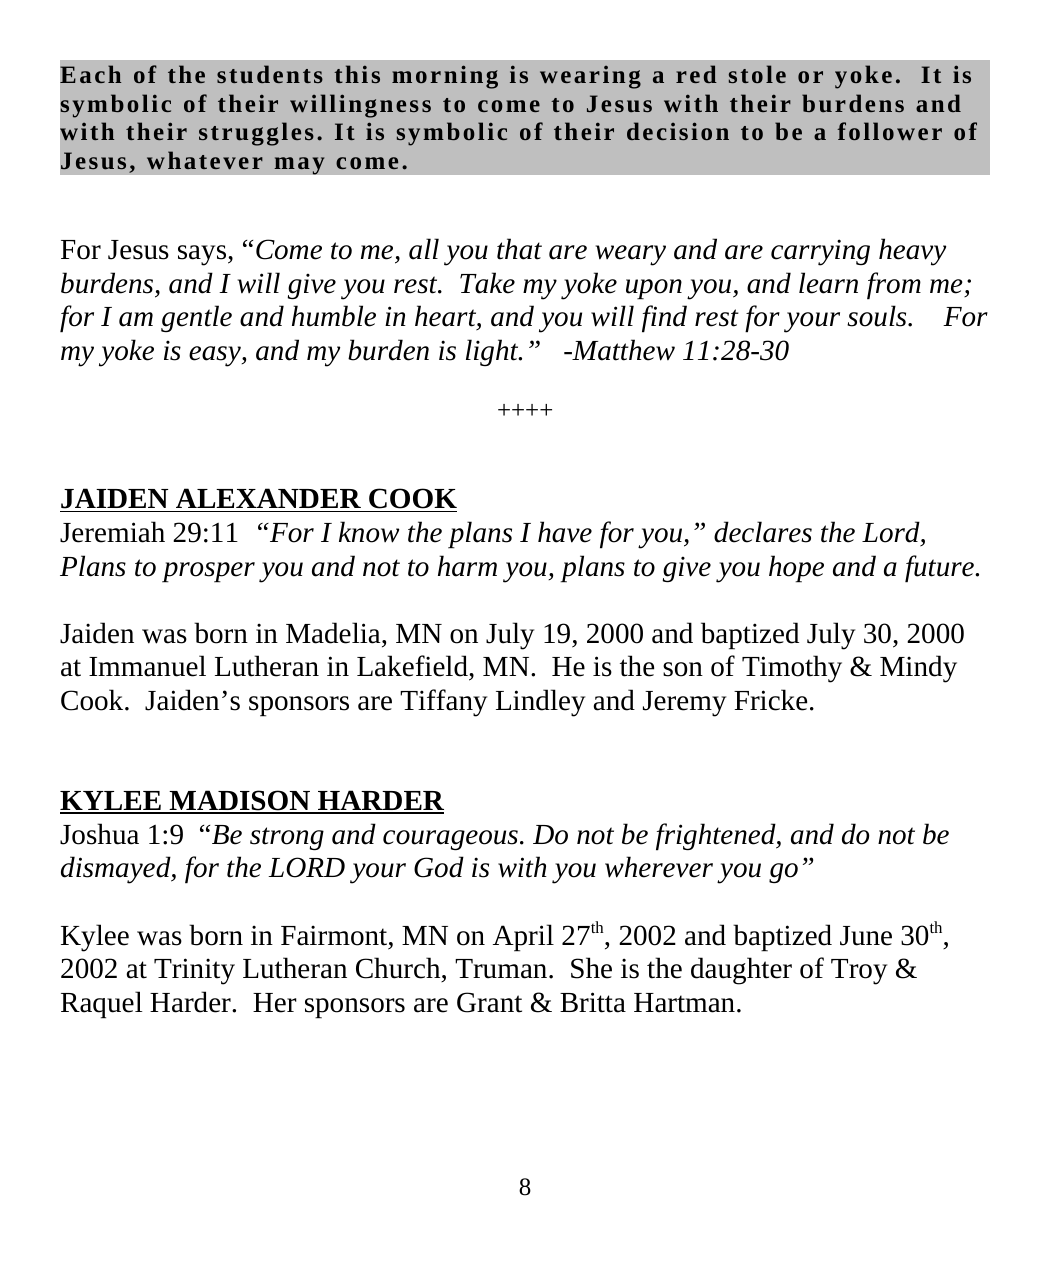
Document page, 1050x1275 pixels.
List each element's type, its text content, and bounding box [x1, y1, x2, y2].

text Jaiden was born in Madelia, MN on July 19, 2000 and baptized July 30, 2000 at Immanuel Lutheran in Lakefield, MN. He is the son of Timothy & Mindy Cook. Jaiden’s sponsors are Tiffany Lindley and Jeremy Fricke. [60, 616, 990, 716]
text For Jesus says, “Come to me, all you that are weary and are carrying heavy burdens, and I will give you rest. Take my yoke upon you, and learn from me; for I am gentle and humble in heart, and you will find rest for your souls. For my yoke is easy, and my burden is light.” -Matthew 11:28-30 [60, 232, 990, 367]
text ++++ [60, 395, 990, 424]
text Each of the students this morning is wearing a red stole or yoke. It is symbolic of their willingness to come to Jesus with their burdens and with their struggles. It is symbolic of their decision to be a follower of Jesus, whatever may come. [60, 60, 990, 175]
text Joshua 1:9 “Be strong and courageous. Do not be frightened, and do not be dismayed, for the LORD your God is with you wherever you go” [60, 817, 990, 884]
text KYLEE MADISON HARDER [60, 783, 990, 817]
text Jeremiah 29:11 “For I know the plans I have for you,” declares the Lord, Plans to prosper you and not to harm you, plans to give you hope and a future. [60, 515, 990, 582]
text JAIDEN ALEXANDER COOK [60, 482, 990, 515]
text Kylee was born in Fairmont, MN on April 27th, 2002 and baptized June 30th, 2002 at Trinity Lutheran Church, Truman. She is the daughter of Troy & Raquel Harder. Her sponsors are Grant & Britta Hartman. [60, 918, 990, 1018]
